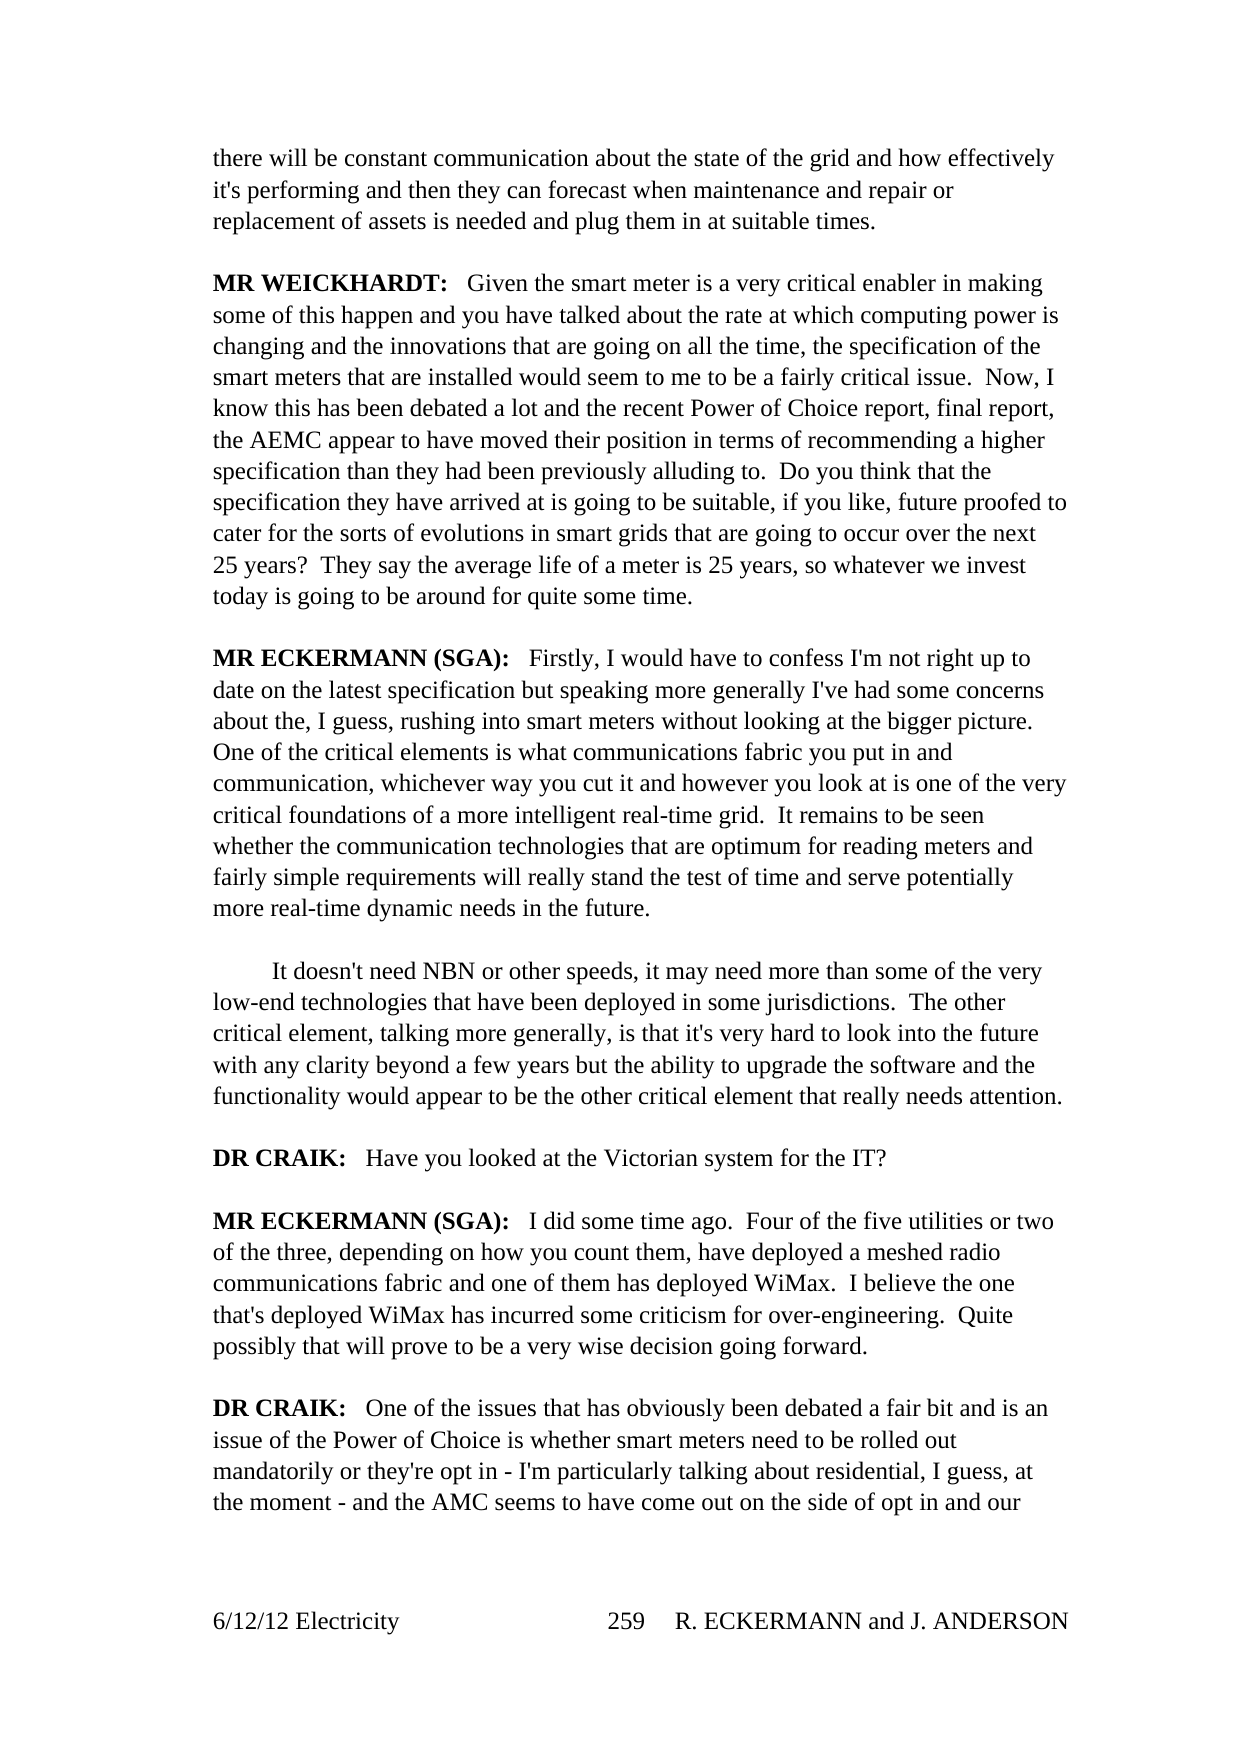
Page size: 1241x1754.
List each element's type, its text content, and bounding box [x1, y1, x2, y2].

text DR CRAIK: Have you looked at the Victorian system for the IT? [213, 1142, 1069, 1173]
text It doesn't need NBN or other speeds, it may need more than some of the very low-end technologies that have been deployed in some jurisdictions. The other critical element, talking more generally, is that it's very hard to look into the future with any clarity beyond a few years but the ability to upgrade the software and the functionality would appear to be the other critical element that really needs attention. [213, 954, 1069, 1111]
text MR ECKERMANN (SGA): I did some time ago. Four of the five utilities or two of the three, depending on how you count them, have deployed a meshed radio communications fabric and one of them has deployed WiMax. I believe the one that's deployed WiMax has incurred some criticism for over-engineering. Quite possibly that will prove to be a very wise decision going forward. [213, 1204, 1069, 1361]
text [213, 142, 1069, 236]
text MR WEICKHARDT: Given the smart meter is a very critical enabler in making some of this happen and you have talked about the rate at which computing power is changing and the innovations that are going on all the time, the specification of the smart meters that are installed would seem to me to be a fairly critical issue. Now, I know this has been debated a lot and the recent Power of Choice report, final report, the AEMC appear to have moved their position in terms of recommending a higher specification than they had been previously alluding to. Do you think that the specification they have arrived at is going to be suitable, if you like, future proofed to cater for the sorts of evolutions in smart grids that are going to occur over the next 25 years? They say the average life of a meter is 25 years, so whatever we invest today is going to be around for quite some time. [213, 267, 1069, 611]
text MR ECKERMANN (SGA): Firstly, I would have to confess I'm not right up to date on the latest specification but speaking more generally I've had some concerns about the, I guess, rushing into smart meters without looking at the bigger picture. One of the critical elements is what communications fabric you put in and communication, whichever way you cut it and however you look at is one of the very critical foundations of a more intelligent real-time grid. It remains to be seen whether the communication technologies that are optimum for reading meters and fairly simple requirements will really stand the test of time and serve potentially more real-time dynamic needs in the future. [213, 642, 1069, 923]
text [213, 1392, 1069, 1517]
